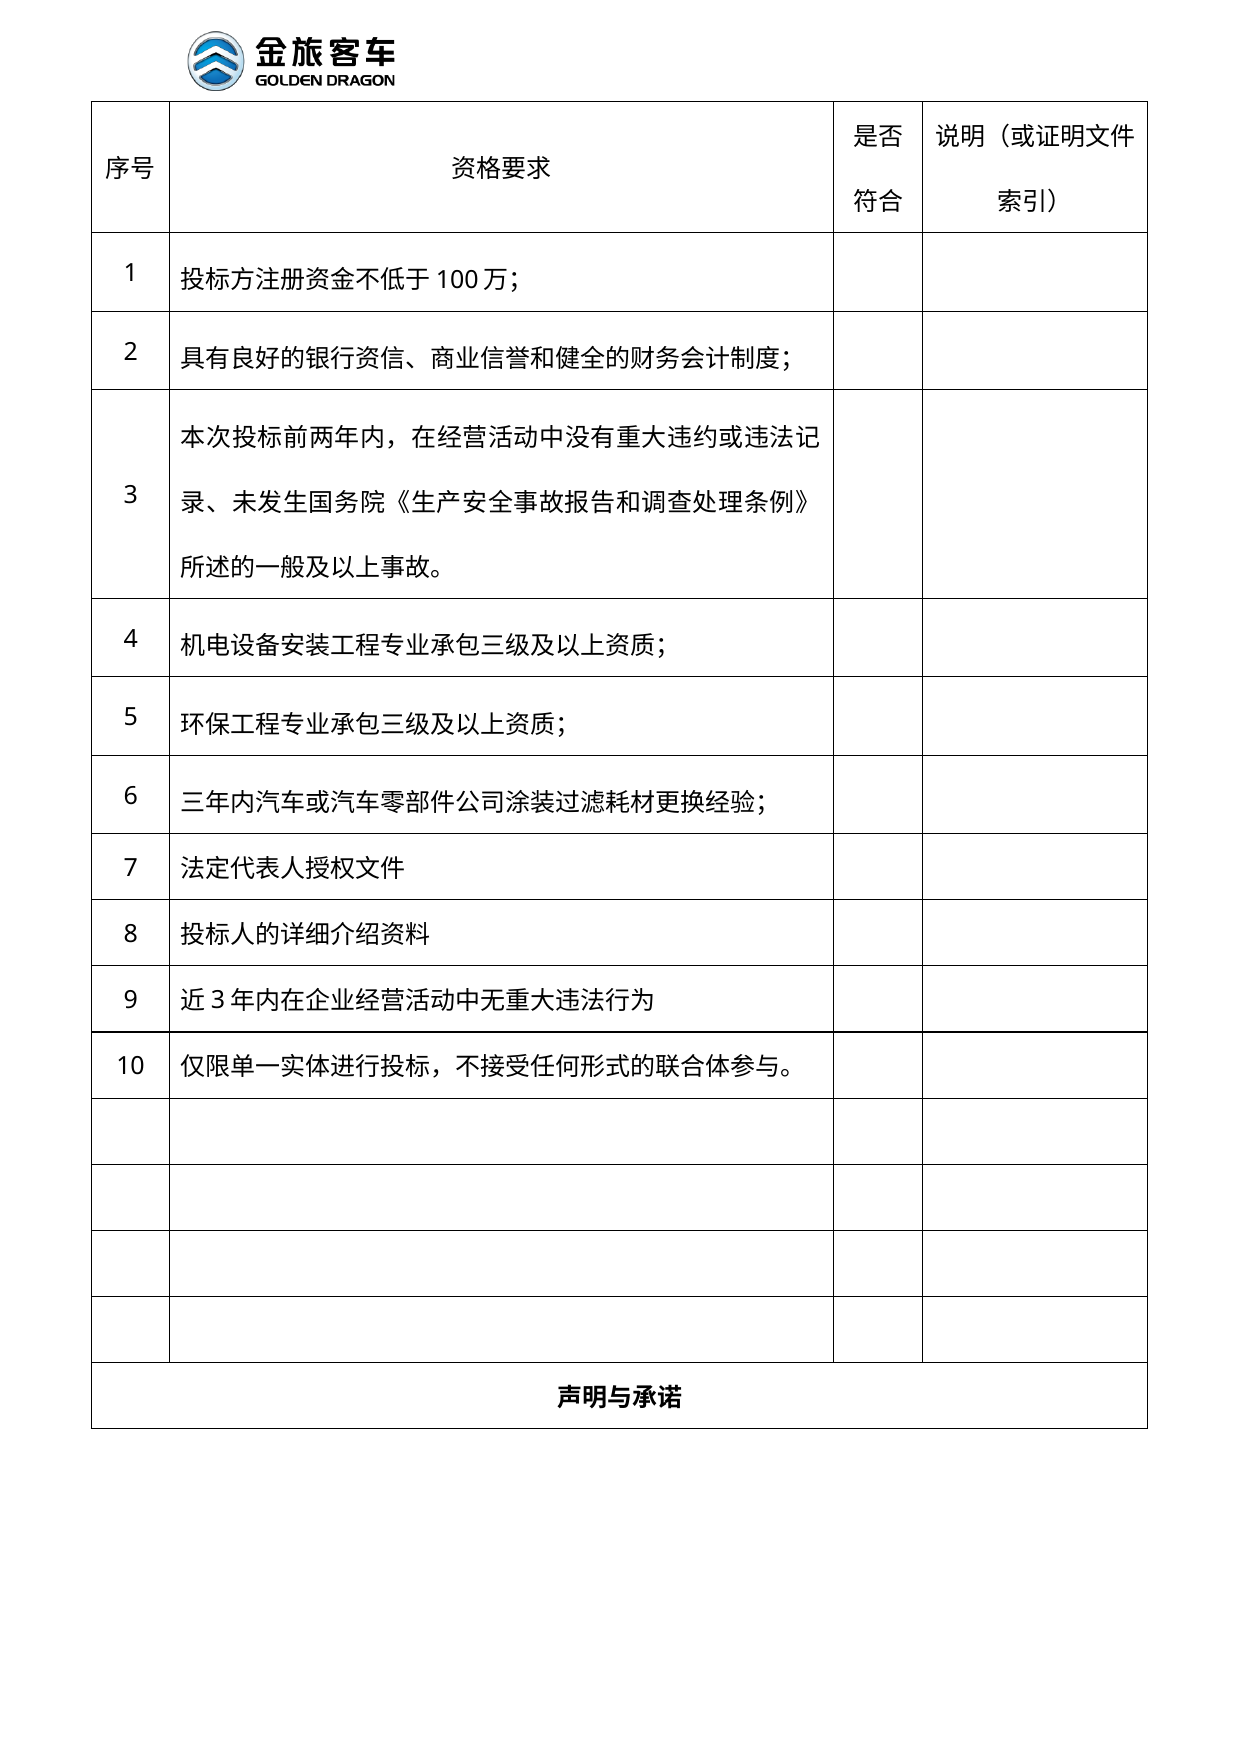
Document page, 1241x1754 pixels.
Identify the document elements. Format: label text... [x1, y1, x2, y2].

table_cell 说明（或证明文件索引） [923, 102, 1147, 232]
table_cell 投标方注册资金不低于100万； [170, 233, 833, 311]
table_cell [834, 599, 922, 676]
table_cell 5 [92, 677, 169, 755]
table_cell [923, 312, 1147, 389]
table_cell 序号 [92, 102, 169, 232]
table_cell [834, 966, 922, 1031]
table_cell 本次投标前两年内，在经营活动中没有重大违约或违法记录、未发生国务院《生产安全事故报告和调查处理条例》所述的一般及以上事故。 [170, 390, 833, 598]
table_cell [834, 1033, 922, 1097]
table_cell 2 [92, 312, 169, 389]
table_cell [923, 900, 1147, 965]
table_cell [170, 1297, 833, 1362]
table_cell [834, 756, 922, 833]
table_cell [834, 834, 922, 899]
table_cell [923, 1297, 1147, 1362]
table_cell 仅限单一实体进行投标，不接受任何形式的联合体参与。 [170, 1033, 833, 1097]
table_cell [170, 1099, 833, 1163]
table_cell 4 [92, 599, 169, 676]
table_cell [923, 390, 1147, 598]
table_cell [834, 900, 922, 965]
table_cell [923, 756, 1147, 833]
table_cell [834, 1297, 922, 1362]
table_cell [923, 834, 1147, 899]
table_cell [923, 1231, 1147, 1296]
table_cell [923, 966, 1147, 1031]
table_cell 8 [92, 900, 169, 965]
table_cell [92, 1099, 169, 1163]
table_cell [834, 312, 922, 389]
table_cell [923, 1099, 1147, 1163]
table_cell 环保工程专业承包三级及以上资质； [170, 677, 833, 755]
table_cell 投标人的详细介绍资料 [170, 900, 833, 965]
table_cell 6 [92, 756, 169, 833]
table_cell 法定代表人授权文件 [170, 834, 833, 899]
table_cell 资格要求 [170, 102, 833, 232]
table_cell 具有良好的银行资信、商业信誉和健全的财务会计制度； [170, 312, 833, 389]
table_cell 声明与承诺 [92, 1363, 1147, 1428]
picture [187, 31, 395, 91]
table_cell [834, 390, 922, 598]
table_cell [834, 1165, 922, 1229]
table_cell 三年内汽车或汽车零部件公司涂装过滤耗材更换经验； [170, 756, 833, 833]
table_cell [834, 677, 922, 755]
table_cell 7 [92, 834, 169, 899]
table_cell [92, 1165, 169, 1229]
table_cell [834, 1231, 922, 1296]
table_cell 10 [92, 1033, 169, 1097]
table_cell 3 [92, 390, 169, 598]
table_cell 近3年内在企业经营活动中无重大违法行为 [170, 966, 833, 1031]
table_cell 9 [92, 966, 169, 1031]
table_cell [92, 1231, 169, 1296]
table_cell [923, 233, 1147, 311]
table_cell 1 [92, 233, 169, 311]
table_cell [923, 1165, 1147, 1229]
table_cell [923, 1033, 1147, 1097]
table_cell [170, 1165, 833, 1229]
table_cell 是否符合 [834, 102, 922, 232]
table_cell [834, 233, 922, 311]
table_cell [834, 1099, 922, 1163]
table_cell [923, 599, 1147, 676]
table_cell [170, 1231, 833, 1296]
table_cell [92, 1297, 169, 1362]
table_cell [923, 677, 1147, 755]
table_cell 机电设备安装工程专业承包三级及以上资质； [170, 599, 833, 676]
